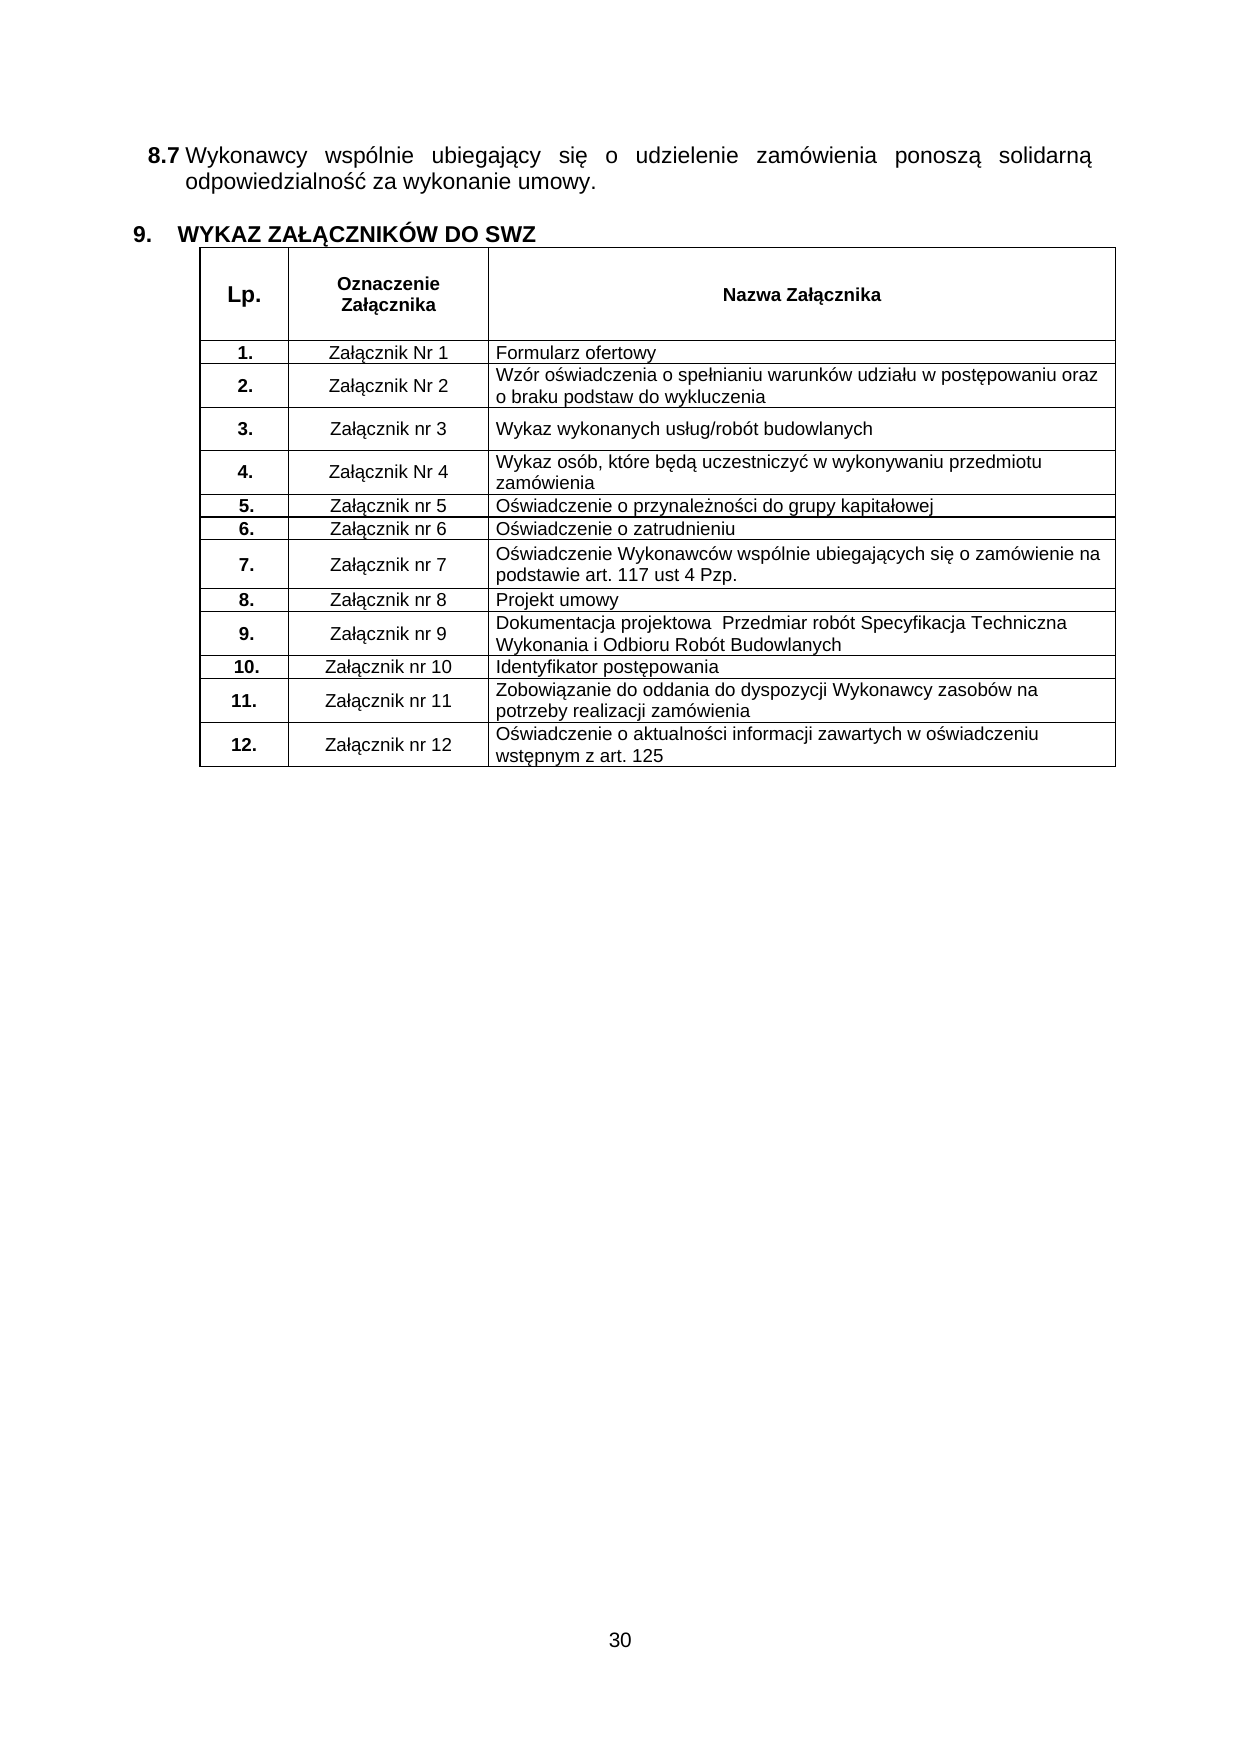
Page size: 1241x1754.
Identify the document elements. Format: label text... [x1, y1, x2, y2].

table_cell 6. [201, 518, 288, 539]
table_cell Wykaz osób, które będą uczestniczyć w wykonywaniu przedmiotu zamówienia [489, 451, 1115, 494]
table_cell 2. [201, 364, 288, 407]
table_cell Dokumentacja projektowa Przedmiar robót Specyfikacja Techniczna Wykonania i Odbioru Robót Budowlanych [489, 612, 1115, 655]
table_cell 10. [201, 656, 288, 678]
table_cell Oświadczenie Wykonawców wspólnie ubiegających się o zamówienie na podstawie art. 117 ust 4 Pzp. [489, 540, 1115, 588]
table_cell Załącznik Nr 1 [289, 341, 488, 363]
table_cell 7. [201, 540, 288, 588]
table_cell Załącznik nr 7 [289, 540, 488, 588]
table_cell Załącznik nr 8 [289, 589, 488, 611]
table_cell Projekt umowy [489, 589, 1115, 611]
table_cell Załącznik Nr 2 [289, 364, 488, 407]
table_cell Załącznik nr 9 [289, 612, 488, 655]
table_cell 3. [201, 408, 288, 449]
list Wykonawcy wspólnie ubiegający się o udzielenie zamówienia ponoszą solidarną odpowiedzialność za wykonanie umowy. [148, 142, 1092, 194]
table_cell Zobowiązanie do oddania do dyspozycji Wykonawcy zasobów na potrzeby realizacji zamówienia [489, 679, 1115, 722]
table_cell 12. [201, 723, 288, 766]
table_cell 5. [201, 495, 288, 516]
table_cell Załącznik nr 3 [289, 408, 488, 449]
table_cell Oświadczenie o zatrudnieniu [489, 518, 1115, 539]
table_cell Wykaz wykonanych usług/robót budowlanych [489, 408, 1115, 449]
table_cell Załącznik nr 10 [289, 656, 488, 678]
table_cell Wzór oświadczenia o spełnianiu warunków udziału w postępowaniu oraz o braku podstaw do wykluczenia [489, 364, 1115, 407]
table_cell 8. [201, 589, 288, 611]
table_cell 1. [201, 341, 288, 363]
table_cell Formularz ofertowy [489, 341, 1115, 363]
table_cell 9. [201, 612, 288, 655]
table_header Nazwa Załącznika [489, 248, 1115, 340]
table_cell Załącznik nr 6 [289, 518, 488, 539]
table_cell 4. [201, 451, 288, 494]
table_cell Załącznik nr 12 [289, 723, 488, 766]
table_cell Załącznik nr 5 [289, 495, 488, 516]
table_cell Załącznik nr 11 [289, 679, 488, 722]
table_cell 11. [201, 679, 288, 722]
list WYKAZ ZAŁĄCZNIKÓW DO SWZ [133, 221, 1092, 247]
table_cell Oświadczenie o przynależności do grupy kapitałowej [489, 495, 1115, 516]
table_cell Identyfikator postępowania [489, 656, 1115, 678]
table_cell Załącznik Nr 4 [289, 451, 488, 494]
table_cell Oświadczenie o aktualności informacji zawartych w oświadczeniu wstępnym z art. 125 [489, 723, 1115, 766]
table_header Oznaczenie Załącznika [289, 248, 488, 340]
table_header Lp. [201, 248, 288, 340]
